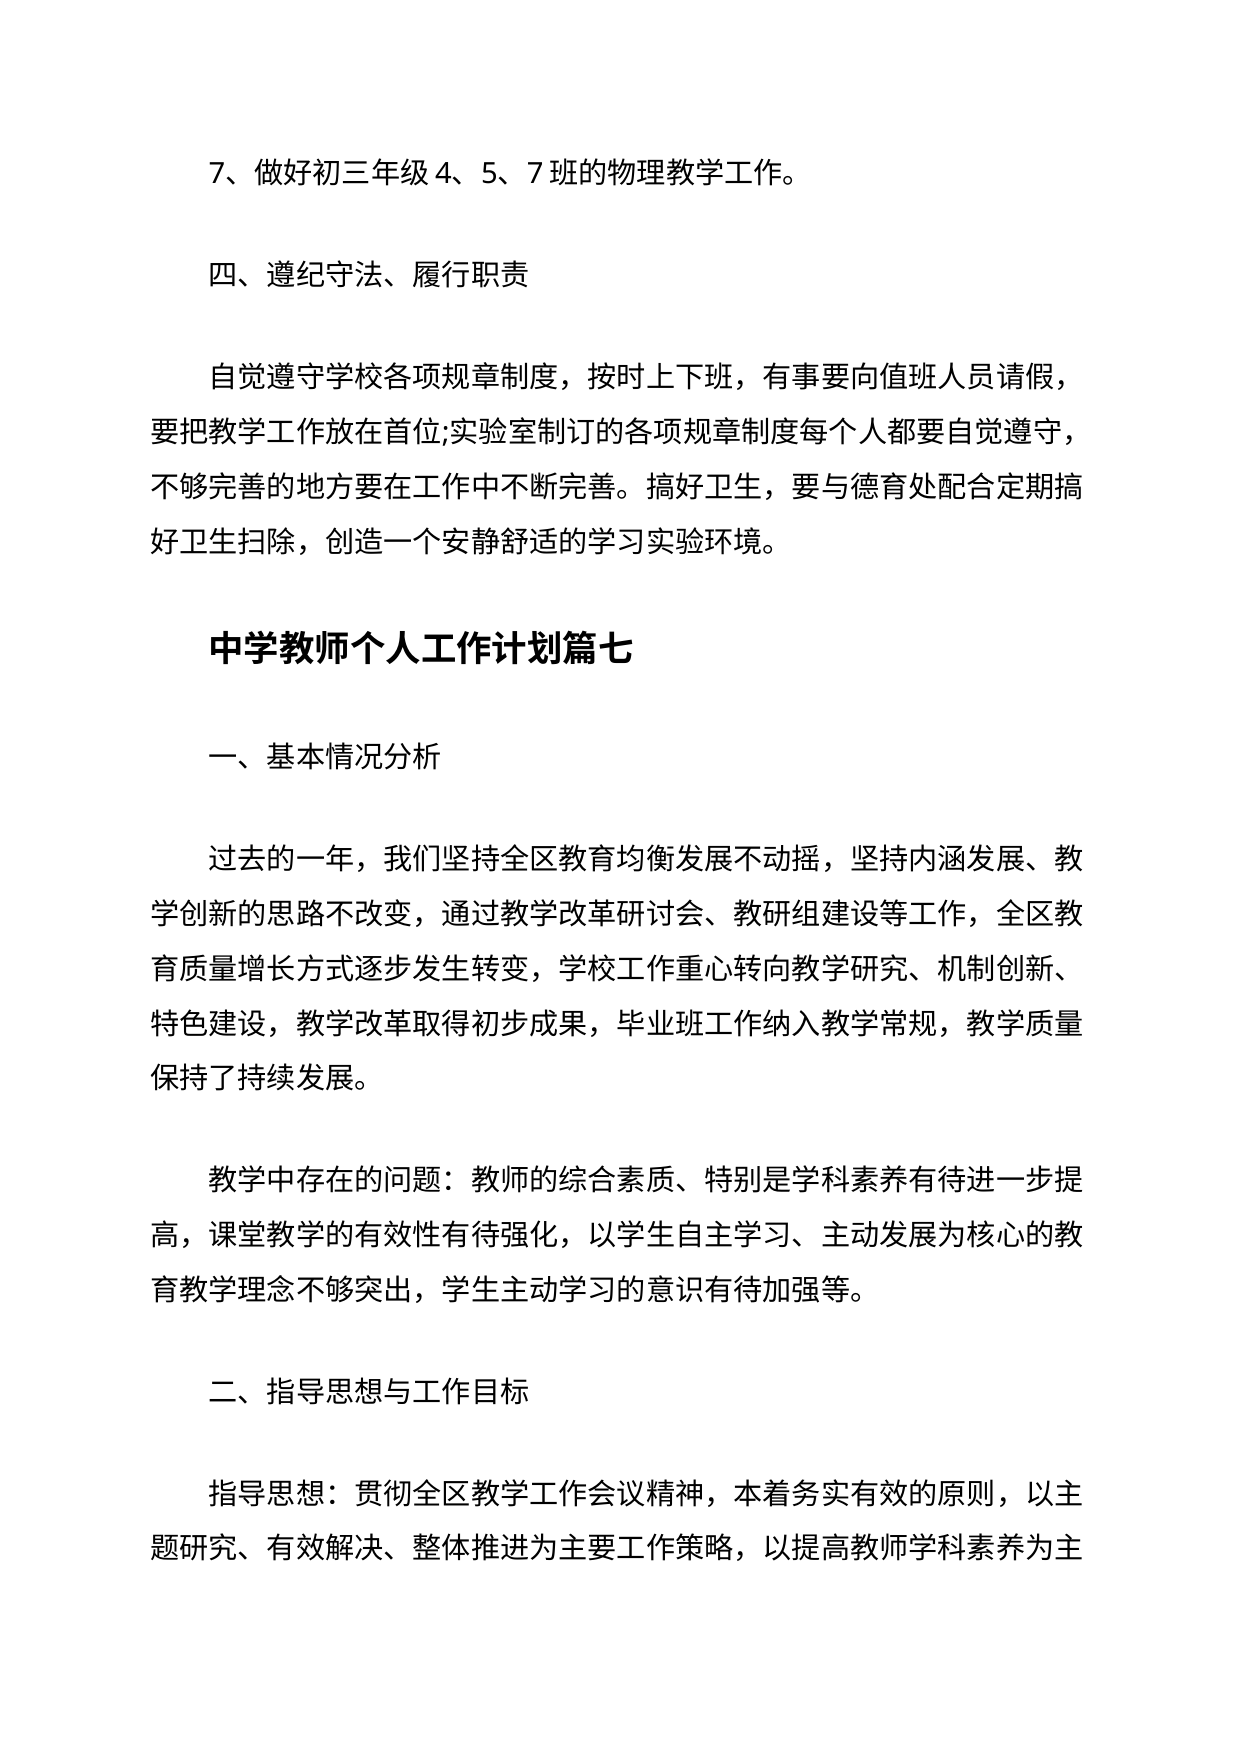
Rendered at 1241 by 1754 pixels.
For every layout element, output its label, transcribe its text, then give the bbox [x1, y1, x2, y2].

text 7、做好初三年级4、5、7班的物理教学工作。 [150, 150, 1090, 192]
text 一、基本情况分析 [150, 734, 1090, 776]
text 自觉遵守学校各项规章制度，按时上下班，有事要向值班人员请假，要把教学工作放在首位;实验室制订的各项规章制度每个人都要自觉遵守，不够完善的地方要在工作中不断完善。搞好卫生，要与德育处配合定期搞好卫生扫除，创造一个安静舒适的学习实验环境。 [150, 354, 1090, 561]
text 教学中存在的问题：教师的综合素质、特别是学科素养有待进一步提高，课堂教学的有效性有待强化，以学生自主学习、主动发展为核心的教育教学理念不够突出，学生主动学习的意识有待加强等。 [150, 1157, 1090, 1309]
text 四、遵纪守法、履行职责 [150, 252, 1090, 294]
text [150, 1470, 1090, 1567]
text 二、指导思想与工作目标 [150, 1368, 1090, 1411]
text 中学教师个人工作计划篇七 [150, 620, 1090, 672]
text 过去的一年，我们坚持全区教育均衡发展不动摇，坚持内涵发展、教学创新的思路不改变，通过教学改革研讨会、教研组建设等工作，全区教育质量增长方式逐步发生转变，学校工作重心转向教学研究、机制创新、特色建设，教学改革取得初步成果，毕业班工作纳入教学常规，教学质量保持了持续发展。 [150, 836, 1090, 1097]
